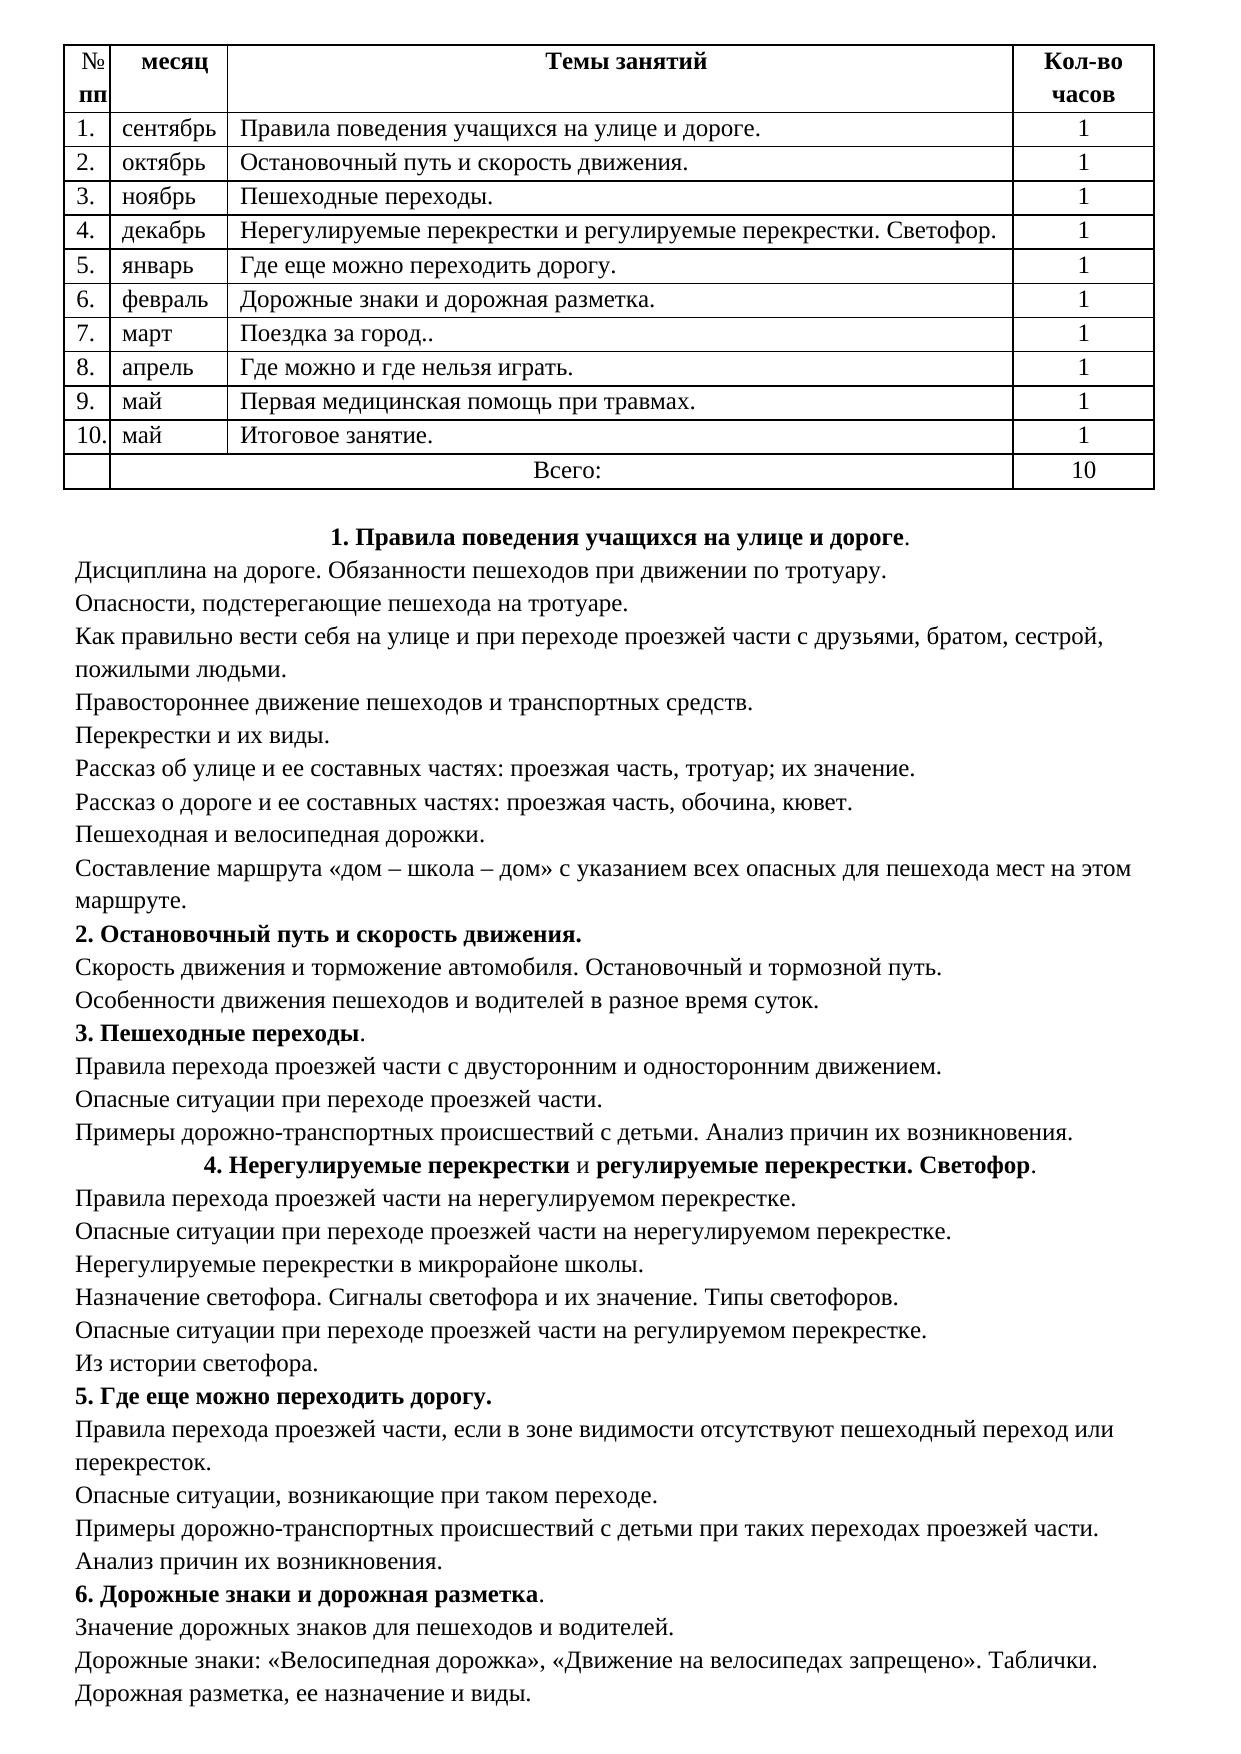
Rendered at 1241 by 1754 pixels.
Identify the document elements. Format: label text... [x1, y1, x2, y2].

text Дисциплина на дороге. Обязанности пешеходов при движении по тротуару. [75, 555, 1165, 584]
table_cell 6. [65, 284, 109, 317]
text Как правильно вести себя на улице и при переходе проезжей части с друзьями, братом, сестрой, пожилыми людьми. [75, 621, 1165, 683]
table_cell 10. [65, 421, 109, 453]
text Правила перехода проезжей части, если в зоне видимости отсутствуют пешеходный переход или перекресток. [75, 1414, 1165, 1476]
table_cell 1 [1014, 216, 1153, 248]
table_cell 10 [1014, 455, 1153, 488]
table_cell 2. [65, 147, 109, 180]
table_cell январь [111, 250, 227, 282]
table_cell 1 [1014, 421, 1153, 453]
table_cell 1 [1014, 182, 1153, 214]
text Опасности, подстерегающие пешехода на тротуаре. [75, 588, 1165, 617]
text Дорожная разметка, ее назначение и виды. [75, 1678, 1165, 1707]
text Опасные ситуации при переходе проезжей части на регулируемом перекрестке. [75, 1315, 1165, 1344]
text Перекрестки и их виды. [75, 721, 1165, 749]
table_cell март [111, 318, 227, 351]
text Примеры дорожно-транспортных происшествий с детьми. Анализ причин их возникновения. [75, 1117, 1165, 1146]
text Правила перехода проезжей части на нерегулируемом перекрестке. [75, 1183, 1165, 1212]
table_cell 9. [65, 387, 109, 419]
table_cell [65, 455, 109, 488]
table_cell май [111, 421, 227, 453]
table_header месяц [111, 46, 227, 112]
text Дорожные знаки: «Велосипедная дорожка», «Движение на велосипедах запрещено». Таблички. [75, 1645, 1165, 1674]
text Опасные ситуации при переходе проезжей части на нерегулируемом перекрестке. [75, 1216, 1165, 1244]
table_cell Нерегулируемые перекрестки и регулируемые перекрестки. Светофор. [228, 216, 1012, 248]
table_cell 7. [65, 318, 109, 351]
table_cell Где можно и где нельзя играть. [228, 352, 1012, 385]
table_cell Пешеходные переходы. [228, 182, 1012, 214]
text 1. Правила поведения учащихся на улице и дороге. [75, 522, 1165, 551]
table_cell Итоговое занятие. [228, 421, 1012, 453]
text 6. Дорожные знаки и дорожная разметка. [75, 1579, 1165, 1608]
text 4. Нерегулируемые перекрестки и регулируемые перекрестки. Светофор. [75, 1150, 1165, 1178]
table_cell ноябрь [111, 182, 227, 214]
text Значение дорожных знаков для пешеходов и водителей. [75, 1612, 1165, 1641]
text Правостороннее движение пешеходов и транспортных средств. [75, 687, 1165, 716]
text Опасные ситуации, возникающие при таком переходе. [75, 1480, 1165, 1509]
table_cell 1 [1014, 352, 1153, 385]
table_cell май [111, 387, 227, 419]
table_cell февраль [111, 284, 227, 317]
text Назначение светофора. Сигналы светофора и их значение. Типы светофоров. [75, 1282, 1165, 1311]
table_cell 4. [65, 216, 109, 248]
text Особенности движения пешеходов и водителей в разное время суток. [75, 985, 1165, 1013]
text Рассказ о дороге и ее составных частях: проезжая часть, обочина, кювет. [75, 787, 1165, 815]
table_header № пп [65, 46, 109, 112]
text Составление маршрута «дом – школа – дом» с указанием всех опасных для пешехода мест на этом маршруте. [75, 853, 1165, 914]
table_header Кол-во часов [1014, 46, 1153, 112]
table_cell 1 [1014, 250, 1153, 282]
text Из истории светофора. [75, 1348, 1165, 1377]
table_cell 3. [65, 182, 109, 214]
text Правила перехода проезжей части с двусторонним и односторонним движением. [75, 1051, 1165, 1079]
text 2. Остановочный путь и скорость движения. [75, 919, 1165, 947]
text Рассказ об улице и ее составных частях: проезжая часть, тротуар; их значение. [75, 753, 1165, 782]
table_cell Первая медицинская помощь при травмах. [228, 387, 1012, 419]
table_cell декабрь [111, 216, 227, 248]
table_cell 5. [65, 250, 109, 282]
table_cell 8. [65, 352, 109, 385]
table_cell октябрь [111, 147, 227, 180]
text Опасные ситуации при переходе проезжей части. [75, 1084, 1165, 1112]
table_cell 1 [1014, 113, 1153, 146]
table_cell сентябрь [111, 113, 227, 146]
table_cell 1. [65, 113, 109, 146]
table_cell 1 [1014, 318, 1153, 351]
text 5. Где еще можно переходить дорогу. [75, 1381, 1165, 1410]
table_cell Где еще можно переходить дорогу. [228, 250, 1012, 282]
table_cell апрель [111, 352, 227, 385]
table_cell Дорожные знаки и дорожная разметка. [228, 284, 1012, 317]
table_cell Поездка за город.. [228, 318, 1012, 351]
text Нерегулируемые перекрестки в микрорайоне школы. [75, 1249, 1165, 1278]
text 3. Пешеходные переходы. [75, 1018, 1165, 1046]
table_cell Остановочный путь и скорость движения. [228, 147, 1012, 180]
table_cell Всего: [111, 455, 1012, 488]
table_cell 1 [1014, 147, 1153, 180]
table_header Темы занятий [228, 46, 1012, 112]
text Пешеходная и велосипедная дорожки. [75, 819, 1165, 848]
table_cell Правила поведения учащихся на улице и дороге. [228, 113, 1012, 146]
table_cell 1 [1014, 387, 1153, 419]
text Примеры дорожно-транспортных происшествий с детьми при таких переходах проезжей части. Анализ причин их возникновения. [75, 1513, 1165, 1575]
text Скорость движения и торможение автомобиля. Остановочный и тормозной путь. [75, 952, 1165, 980]
table_cell 1 [1014, 284, 1153, 317]
